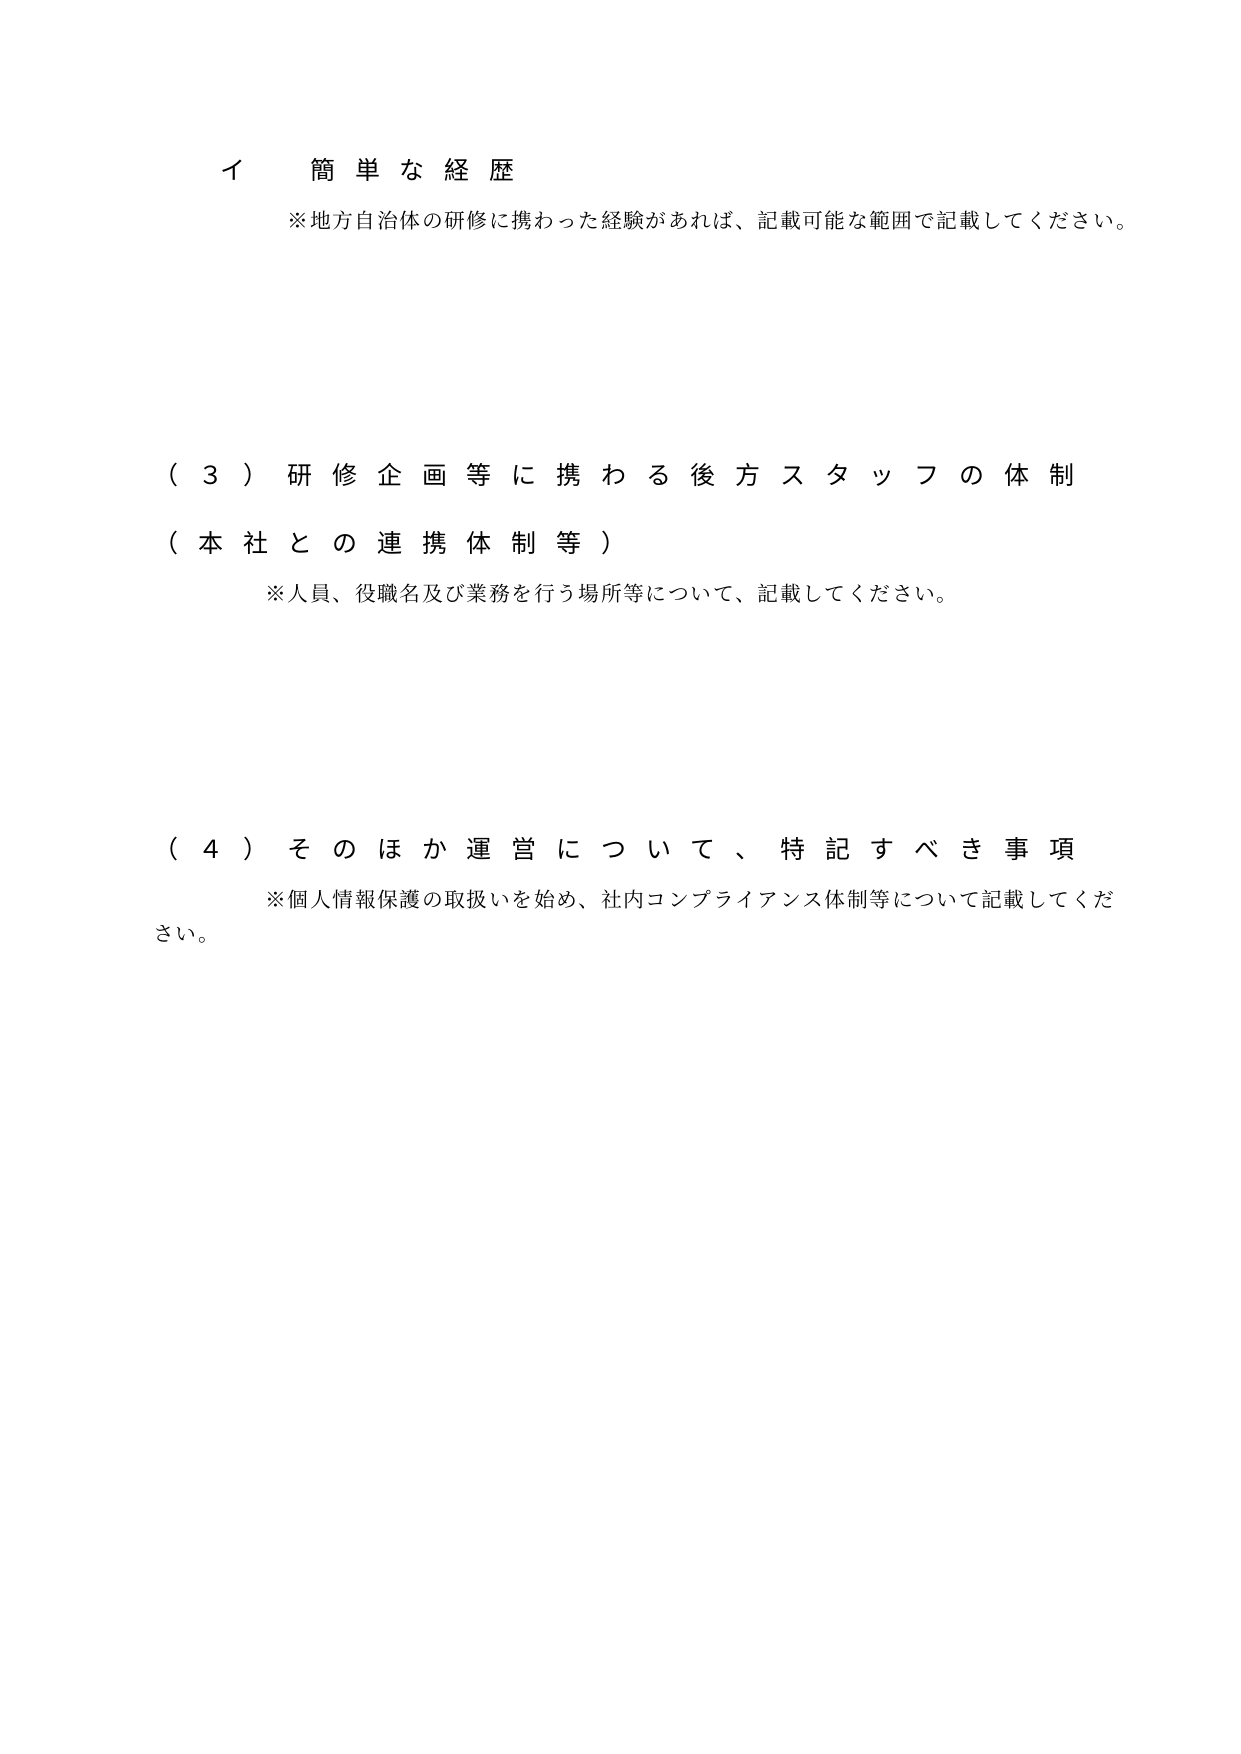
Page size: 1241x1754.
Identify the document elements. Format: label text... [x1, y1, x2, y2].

text イ 簡単な経歴 [153, 134, 1116, 202]
text （４）そのほか運営について、特記すべき事項 [153, 813, 1116, 881]
text （３）研修企画等に携わる後方スタッフの体制（本社との連携体制等） [153, 440, 1116, 576]
text ※地方自治体の研修に携わった経験があれば、記載可能な範囲で記載してください。 [153, 202, 1116, 236]
text ※人員、役職名及び業務を行う場所等について、記載してください。 [153, 576, 1116, 610]
text ※個人情報保護の取扱いを始め、社内コンプライアンス体制等について記載してください。 [153, 881, 1116, 949]
